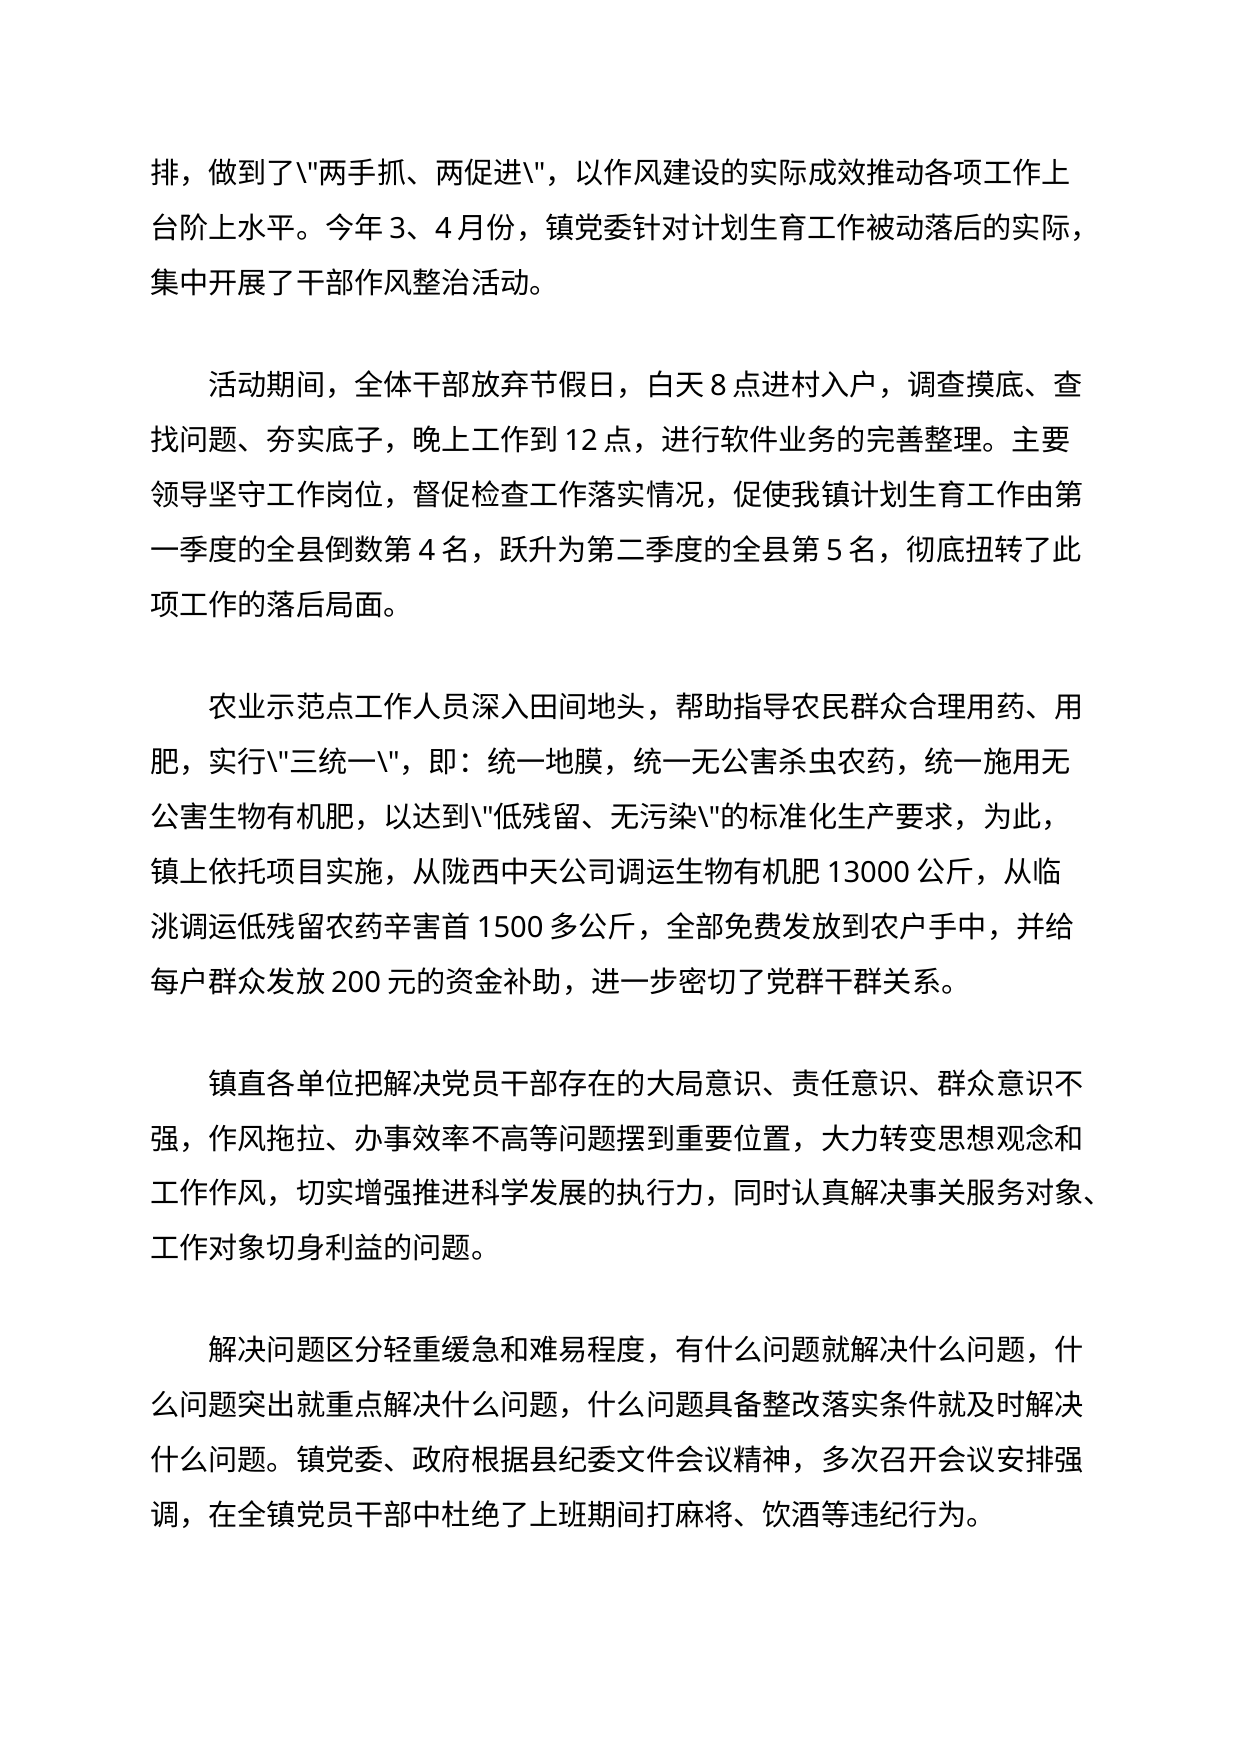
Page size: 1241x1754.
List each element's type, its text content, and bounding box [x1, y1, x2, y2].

text 农业示范点工作人员深入田间地头，帮助指导农民群众合理用药、用肥，实行\"三统一\"，即：统一地膜，统一无公害杀虫农药，统一施用无公害生物有机肥，以达到\"低残留、无污染\"的标准化生产要求，为此，镇上依托项目实施，从陇西中天公司调运生物有机肥13000公斤，从临洮调运低残留农药辛害首1500多公斤，全部免费发放到农户手中，并给每户群众发放200元的资金补助，进一步密切了党群干群关系。 [150, 683, 1090, 1001]
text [150, 150, 1090, 302]
text 活动期间，全体干部放弃节假日，白天8点进村入户，调查摸底、查找问题、夯实底子，晚上工作到12点，进行软件业务的完善整理。主要领导坚守工作岗位，督促检查工作落实情况，促使我镇计划生育工作由第一季度的全县倒数第4名，跃升为第二季度的全县第5名，彻底扭转了此项工作的落后局面。 [150, 362, 1090, 624]
text 解决问题区分轻重缓急和难易程度，有什么问题就解决什么问题，什么问题突出就重点解决什么问题，什么问题具备整改落实条件就及时解决什么问题。镇党委、政府根据县纪委文件会议精神，多次召开会议安排强调，在全镇党员干部中杜绝了上班期间打麻将、饮酒等违纪行为。 [150, 1327, 1090, 1534]
text 镇直各单位把解决党员干部存在的大局意识、责任意识、群众意识不强，作风拖拉、办事效率不高等问题摆到重要位置，大力转变思想观念和工作作风，切实增强推进科学发展的执行力，同时认真解决事关服务对象、工作对象切身利益的问题。 [150, 1060, 1090, 1267]
